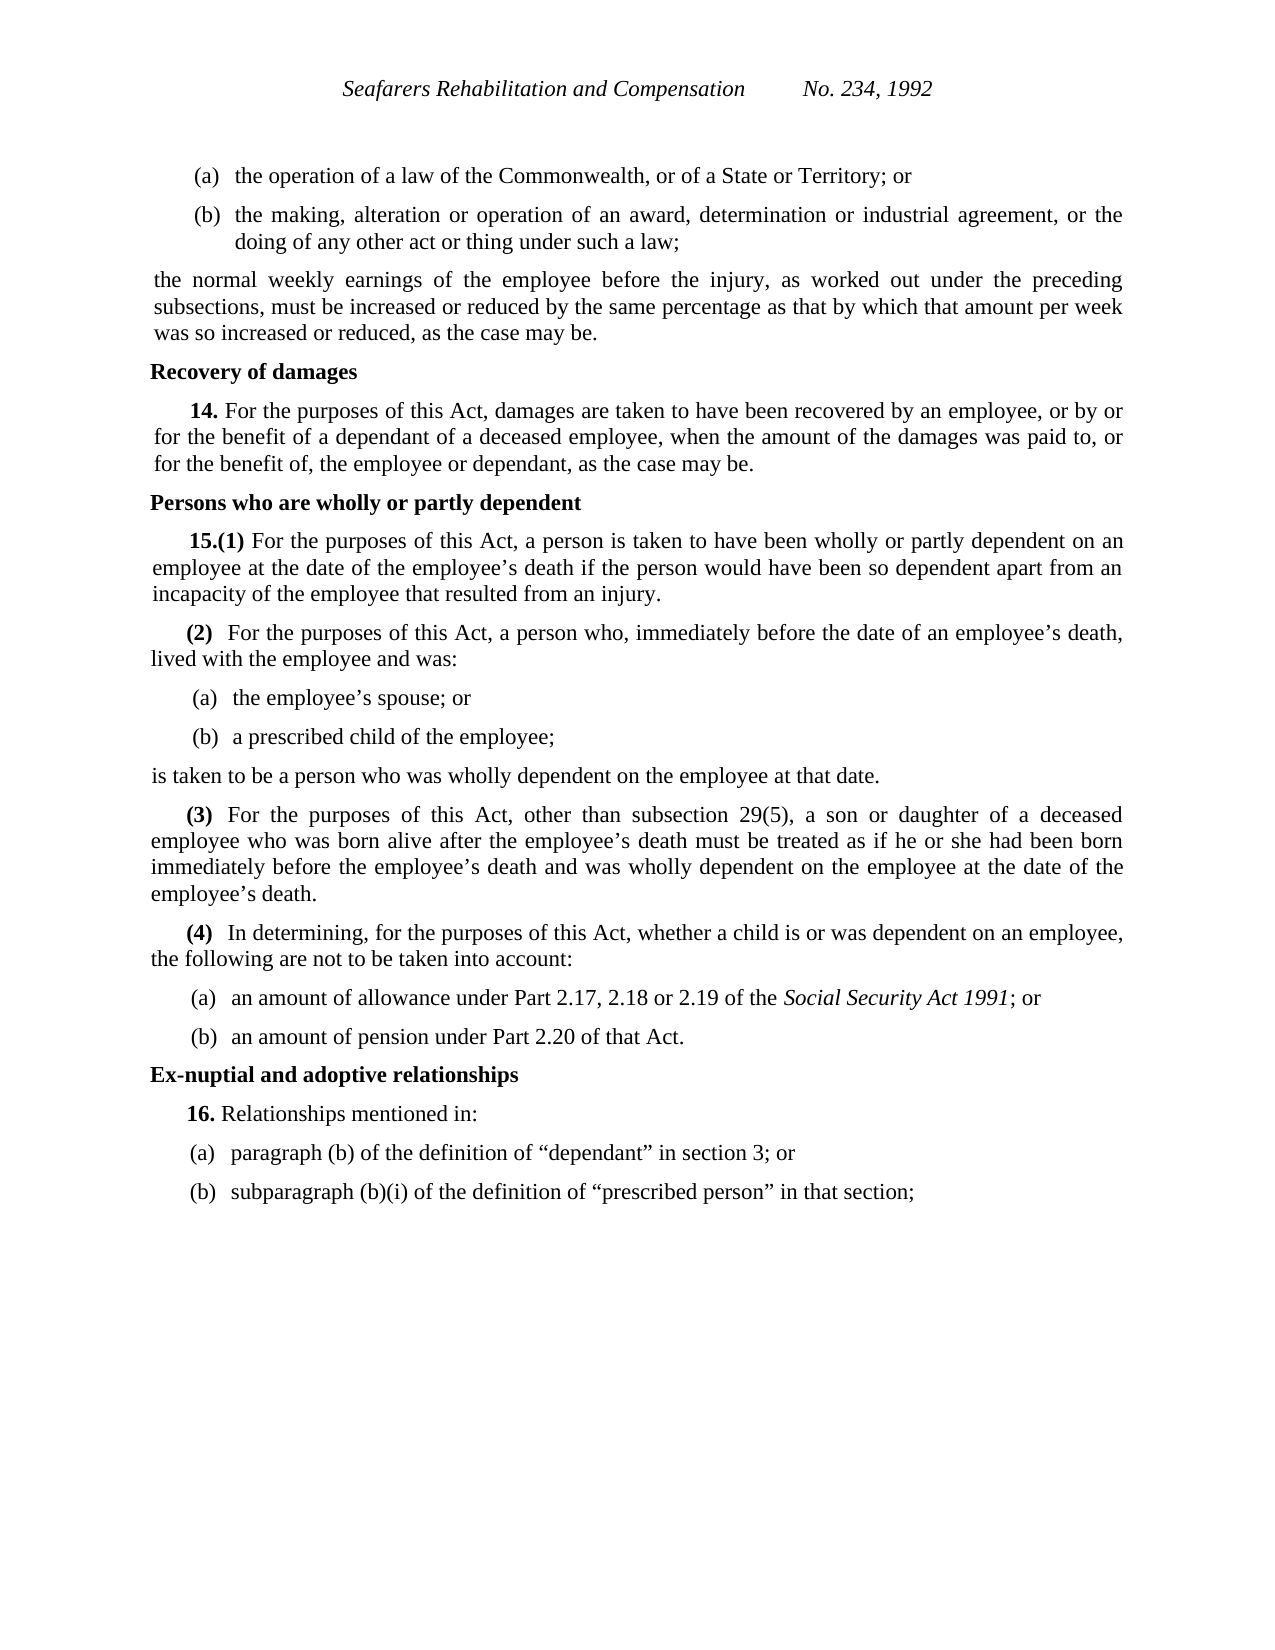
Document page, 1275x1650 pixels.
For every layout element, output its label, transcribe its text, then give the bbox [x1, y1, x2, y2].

list For the purposes of this Act, other than subsection 29(5), a son or daughter of a deceased employee who was born alive after the employee’s death must be treated as if he or she had been born immediately before the employee’s death and was wholly dependent on the employee at the date of the employee’s death. [151, 801, 1125, 906]
list the operation of a law of the Commonwealth, or of a State or Territory; or [194, 162, 1125, 189]
list the employee’s spouse; or [192, 684, 1125, 711]
text Recovery of damages [150, 358, 1125, 384]
text is taken to be a person who was wholly dependent on the employee at that date. [151, 762, 1125, 788]
text the normal weekly earnings of the employee before the injury, as worked out under the preceding subsections, must be increased or reduced by the same percentage as that by which that amount per week was so increased or reduced, as the case may be. [153, 267, 1125, 346]
list a prescribed child of the employee; [192, 723, 1125, 749]
text Persons who are wholly or partly dependent [150, 488, 1125, 515]
text (2) For the purposes of this Act, a person who, immediately before the date of an employee’s death, lived with the employee and was: [151, 619, 1125, 672]
text 16. Relationships mentioned in: [186, 1100, 1125, 1127]
text Ex-nuptial and adoptive relationships [150, 1062, 1125, 1088]
list an amount of pension under Part 2.20 of that Act. [191, 1023, 1125, 1049]
list subparagraph (b)(i) of the definition of “prescribed person” in that section; [189, 1178, 1125, 1204]
text 15.(1) For the purposes of this Act, a person is taken to have been wholly or partly dependent on an employee at the date of the employee’s death if the person would have been so dependent apart from an incapacity of the employee that resulted from an injury. [152, 527, 1125, 606]
list paragraph (b) of the definition of “dependant” in section 3; or [189, 1139, 1125, 1166]
list the making, alteration or operation of an award, determination or industrial agreement, or the doing of any other act or thing under such a law; [194, 201, 1125, 254]
list an amount of allowance under Part 2.17, 2.18 or 2.19 of the Social Security Act 1991; or [191, 984, 1125, 1010]
text 14. For the purposes of this Act, damages are taken to have been recovered by an employee, or by or for the benefit of a dependant of a deceased employee, when the amount of the damages was paid to, or for the benefit of, the employee or dependant, as the case may be. [153, 397, 1125, 476]
list In determining, for the purposes of this Act, whether a child is or was dependent on an employee, the following are not to be taken into account: [151, 919, 1125, 971]
